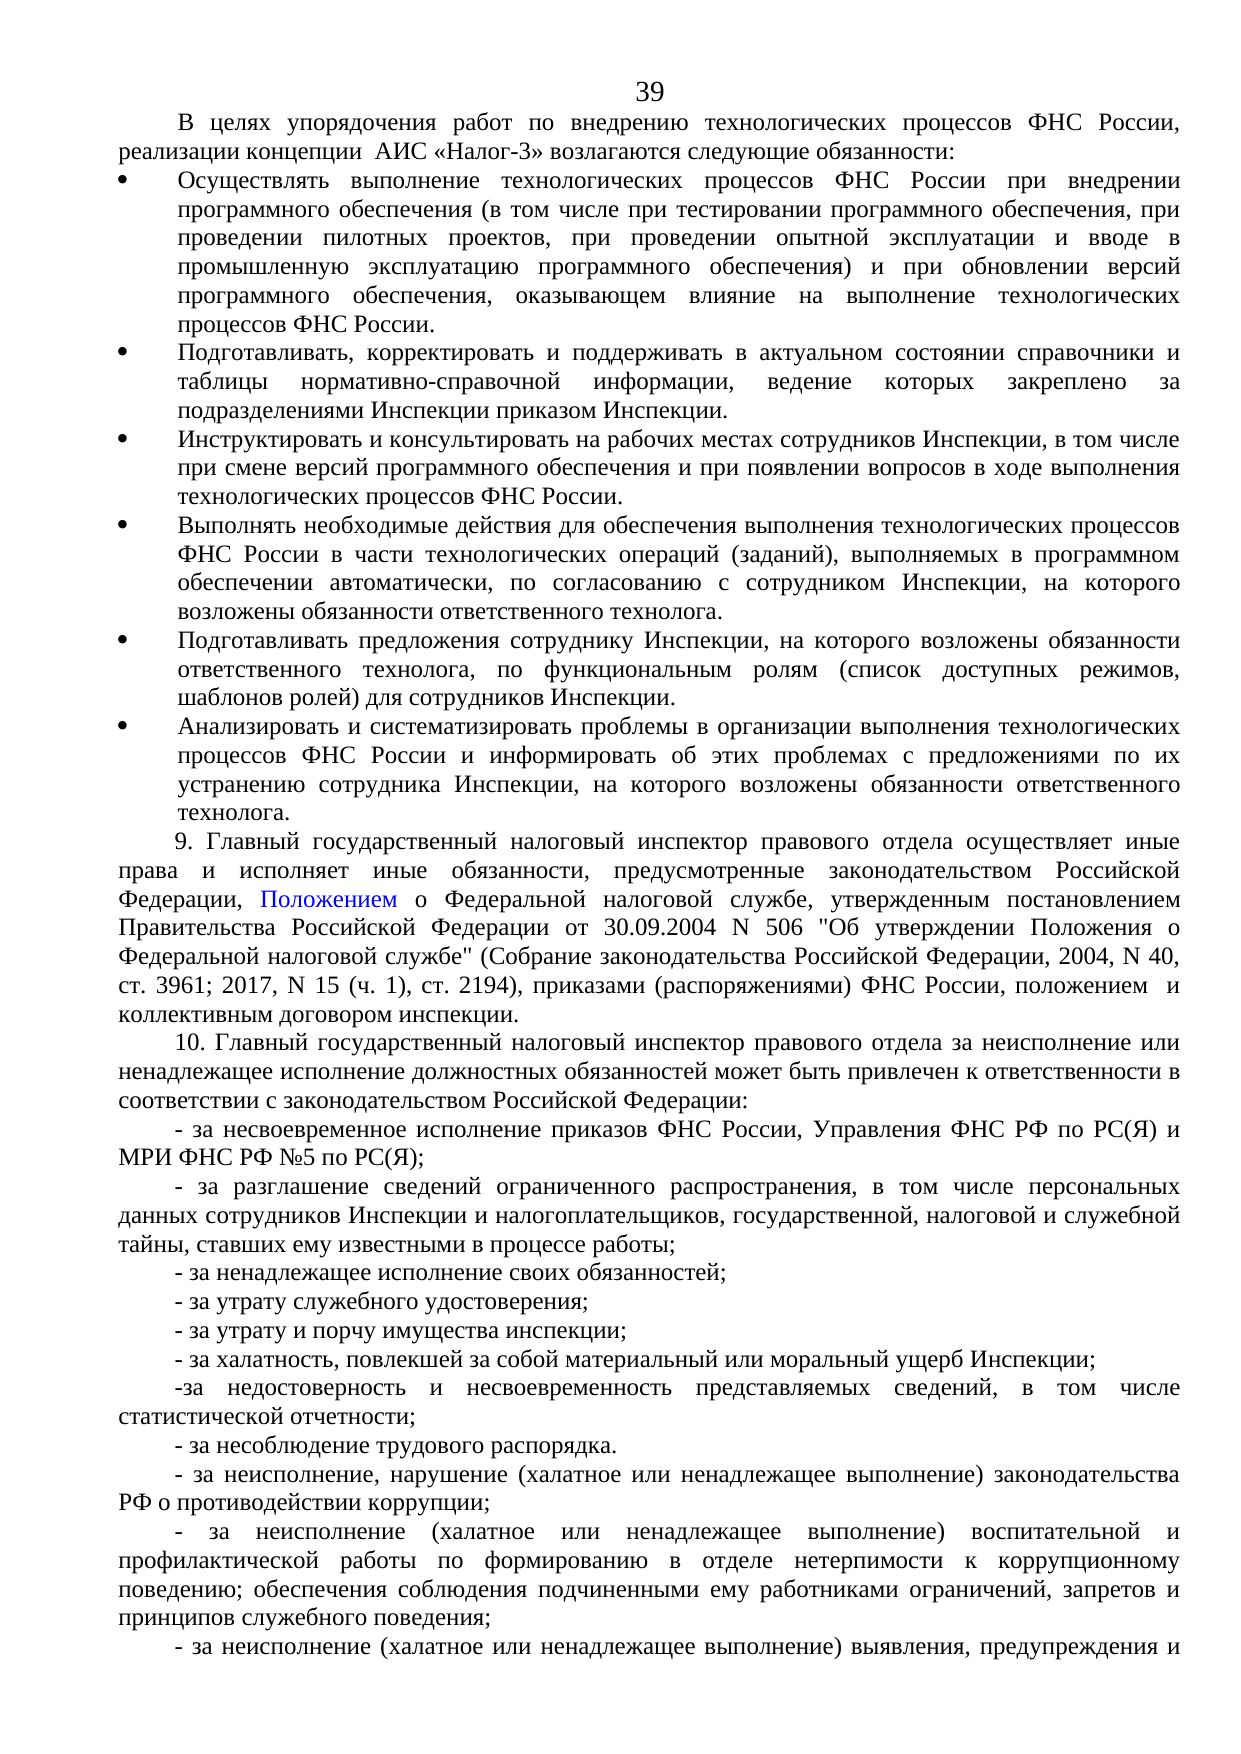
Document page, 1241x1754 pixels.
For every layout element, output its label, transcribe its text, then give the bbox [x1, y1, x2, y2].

list Подготавливать, корректировать и поддерживать в актуальном состоянии справочники и таблицы нормативно-справочной информации, ведение которых закреплено за подразделениями Инспекции приказом Инспекции. [118, 337, 1181, 424]
text -за недостоверность и несвоевременность представляемых сведений, в том числе статистической отчетности; [118, 1372, 1181, 1430]
text - за разглашение сведений ограниченного распространения, в том числе персональных данных сотрудников Инспекции и налогоплательщиков, государственной, налоговой и служебной тайны, ставших ему известными в процессе работы; [118, 1171, 1181, 1257]
text 9. Главный государственный налоговый инспектор правового отдела осуществляет иные права и исполняет иные обязанности, предусмотренные законодательством Российской Федерации, Положением о Федеральной налоговой службе, утвержденным постановлением Правительства Российской Федерации от 30.09.2004 N 506 "Об утверждении Положения о Федеральной налоговой службе" (Собрание законодательства Российской Федерации, 2004, N 40, ст. 3961; 2017, N 15 (ч. 1), ст. 2194), приказами (распоряжениями) ФНС России, положением и коллективным договором инспекции. [118, 826, 1181, 1027]
list Анализировать и систематизировать проблемы в организации выполнения технологических процессов ФНС России и информировать об этих проблемах с предложениями по их устранению сотрудника Инспекции, на которого возложены обязанности ответственного технолога. [118, 711, 1181, 826]
text - за ненадлежащее исполнение своих обязанностей; [118, 1257, 1181, 1286]
text - за неисполнение, нарушение (халатное или ненадлежащее выполнение) законодательства РФ о противодействии коррупции; [118, 1459, 1181, 1516]
text - за халатность, повлекшей за собой материальный или моральный ущерб Инспекции; [118, 1344, 1181, 1372]
list Осуществлять выполнение технологических процессов ФНС России при внедрении программного обеспечения (в том числе при тестировании программного обеспечения, при проведении пилотных проектов, при проведении опытной эксплуатации и вводе в промышленную эксплуатацию программного обеспечения) и при обновлении версий программного обеспечения, оказывающем влияние на выполнение технологических процессов ФНС России. [118, 165, 1181, 337]
list Подготавливать предложения сотруднику Инспекции, на которого возложены обязанности ответственного технолога, по функциональным ролям (список доступных режимов, шаблонов ролей) для сотрудников Инспекции. [118, 625, 1181, 711]
text - за несвоевременное исполнение приказов ФНС России, Управления ФНС РФ по РС(Я) и МРИ ФНС РФ №5 по РС(Я); [118, 1114, 1181, 1171]
list Выполнять необходимые действия для обеспечения выполнения технологических процессов ФНС России в части технологических операций (заданий), выполняемых в программном обеспечении автоматически, по согласованию с сотрудником Инспекции, на которого возложены обязанности ответственного технолога. [118, 510, 1181, 625]
text - за утрату служебного удостоверения; [118, 1286, 1181, 1315]
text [118, 1631, 1181, 1660]
text - за утрату и порчу имущества инспекции; [118, 1315, 1181, 1344]
text - за неисполнение (халатное или ненадлежащее выполнение) воспитательной и профилактической работы по формированию в отделе нетерпимости к коррупционному поведению; обеспечения соблюдения подчиненными ему работниками ограничений, запретов и принципов служебного поведения; [118, 1516, 1181, 1631]
text - за несоблюдение трудового распорядка. [118, 1430, 1181, 1459]
list Инструктировать и консультировать на рабочих местах сотрудников Инспекции, в том числе при смене версий программного обеспечения и при появлении вопросов в ходе выполнения технологических процессов ФНС России. [118, 424, 1181, 510]
text 10. Главный государственный налоговый инспектор правового отдела за неисполнение или ненадлежащее исполнение должностных обязанностей может быть привлечен к ответственности в соответствии с законодательством Российской Федерации: [118, 1027, 1181, 1114]
text В целях упорядочения работ по внедрению технологических процессов ФНС России, реализации концепции АИС «Налог-3» возлагаются следующие обязанности: [118, 107, 1181, 165]
